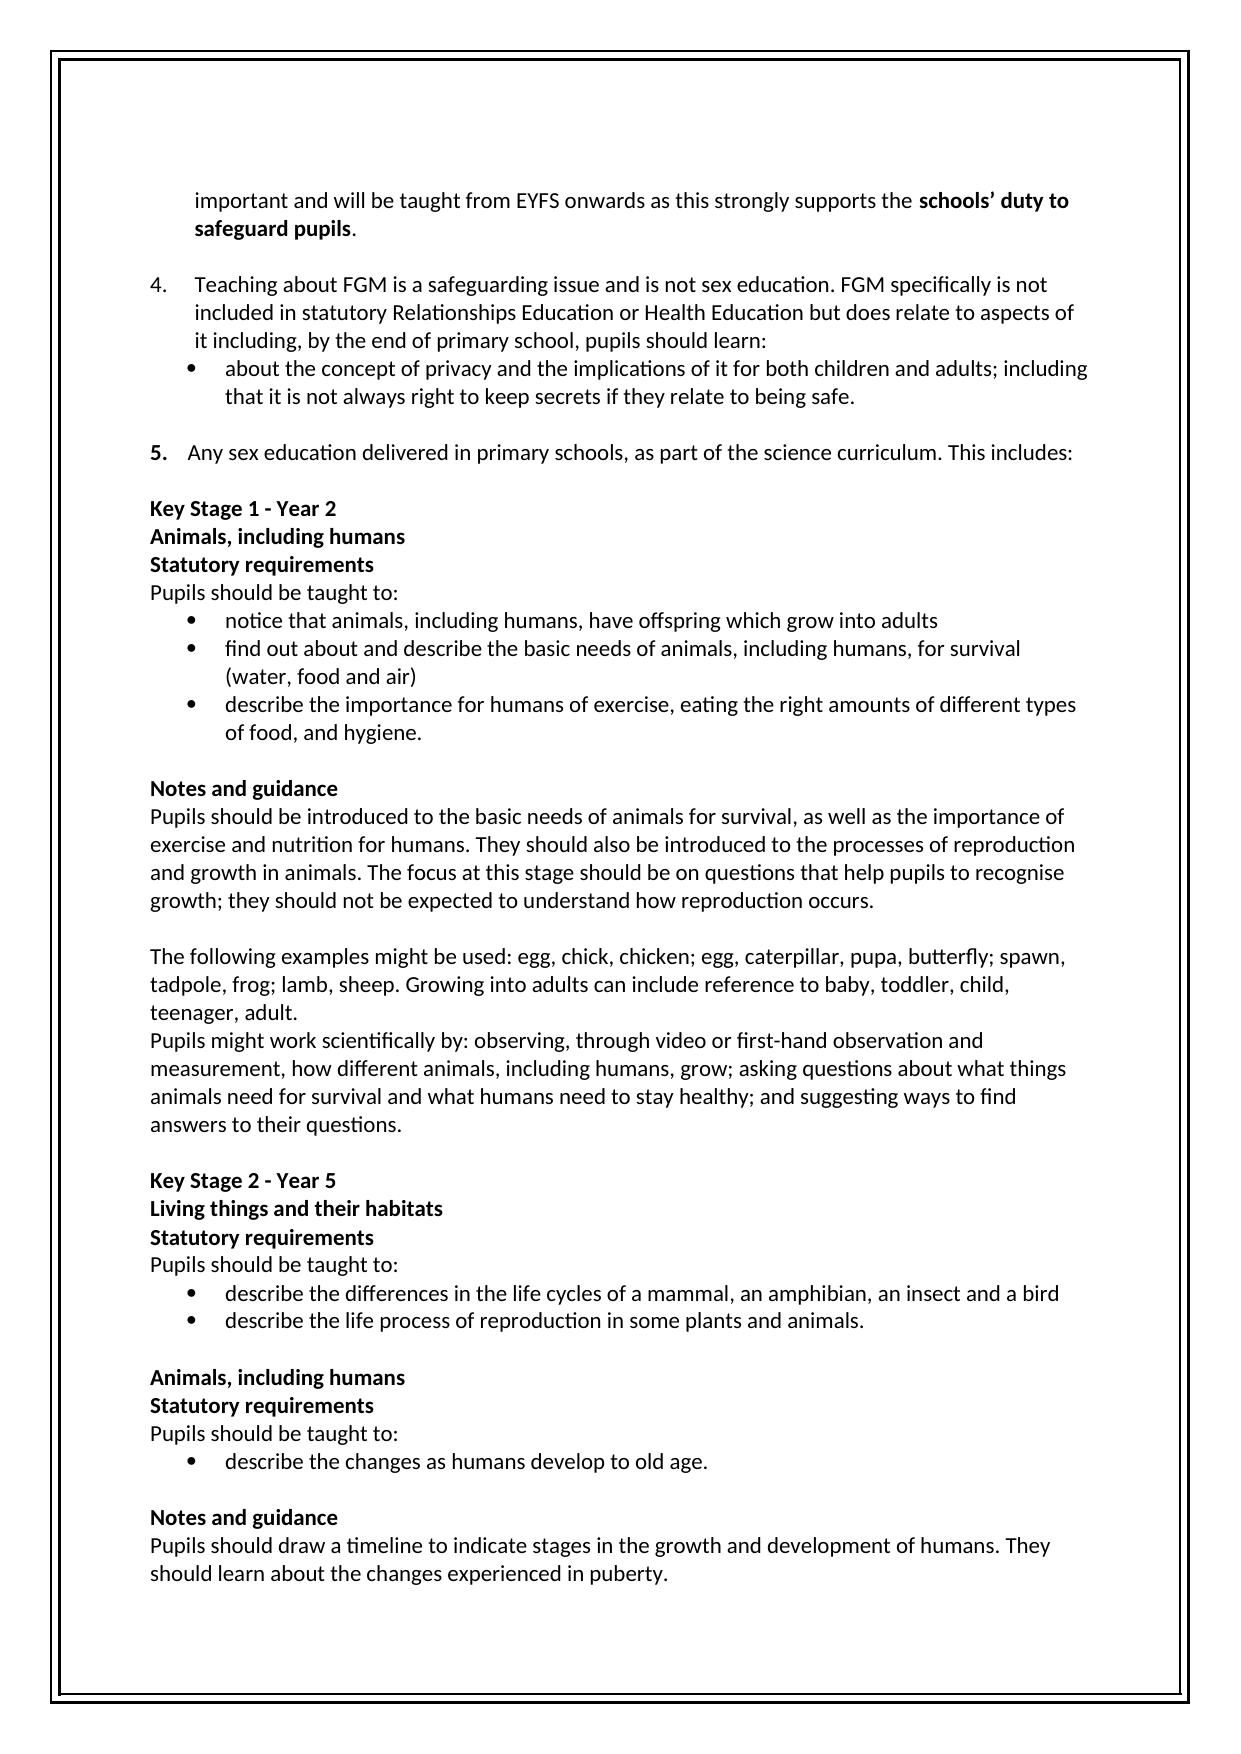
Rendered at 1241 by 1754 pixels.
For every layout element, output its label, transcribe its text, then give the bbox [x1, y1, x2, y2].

text Pupils should be introduced to the basic needs of animals for survival, as well as the importance of exercise and nutrition for humans. They should also be introduced to the processes of reproduction and growth in animals. The focus at this stage should be on questions that help pupils to recognise growth; they should not be expected to understand how reproduction occurs. [150, 802, 1090, 914]
text Key Stage 2 - Year 5 [150, 1167, 1090, 1194]
text Animals, including humans [150, 522, 1090, 550]
text Statutory requirements [150, 1223, 1090, 1251]
list describe the life process of reproduction in some plants and animals. [187, 1307, 1090, 1335]
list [150, 186, 1090, 242]
text Statutory requirements [150, 550, 1090, 578]
text Key Stage 1 - Year 2 [150, 494, 1090, 522]
text Notes and guidance [150, 774, 1090, 802]
list Teaching about FGM is a safeguarding issue and is not sex education. FGM specifically is not included in statutory Relationships Education or Health Education but does relate to aspects of it including, by the end of primary school, pupils should learn: [150, 270, 1090, 354]
text Pupils should be taught to: [150, 1251, 1090, 1279]
text The following examples might be used: egg, chick, chicken; egg, caterpillar, pupa, butterfly; spawn, tadpole, frog; lamb, sheep. Growing into adults can include reference to baby, toddler, child, teenager, adult. [150, 942, 1090, 1026]
text Pupils should draw a timeline to indicate stages in the growth and development of humans. They should learn about the changes experienced in puberty. [150, 1531, 1090, 1587]
text Pupils might work scientifically by: observing, through video or first-hand observation and measurement, how different animals, including humans, grow; asking questions about what things animals need for survival and what humans need to stay healthy; and suggesting ways to find answers to their questions. [150, 1026, 1090, 1138]
list describe the changes as humans develop to old age. [187, 1447, 1090, 1475]
text Notes and guidance [150, 1503, 1090, 1531]
list find out about and describe the basic needs of animals, including humans, for survival (water, food and air) [187, 634, 1090, 690]
text Statutory requirements [150, 1391, 1090, 1419]
text Pupils should be taught to: [150, 1419, 1090, 1447]
list describe the differences in the life cycles of a mammal, an amphibian, an insect and a bird [187, 1279, 1090, 1307]
list about the concept of privacy and the implications of it for both children and adults; including that it is not always right to keep secrets if they relate to being safe. [187, 354, 1090, 410]
list describe the importance for humans of exercise, eating the right amounts of different types of food, and hygiene. [187, 690, 1090, 746]
text Living things and their habitats [150, 1194, 1090, 1223]
list notice that animals, including humans, have offspring which grow into adults [187, 606, 1090, 634]
text Animals, including humans [150, 1363, 1090, 1391]
text Pupils should be taught to: [150, 578, 1090, 606]
list Any sex education delivered in primary schools, as part of the science curriculum. This includes: [150, 438, 1090, 466]
